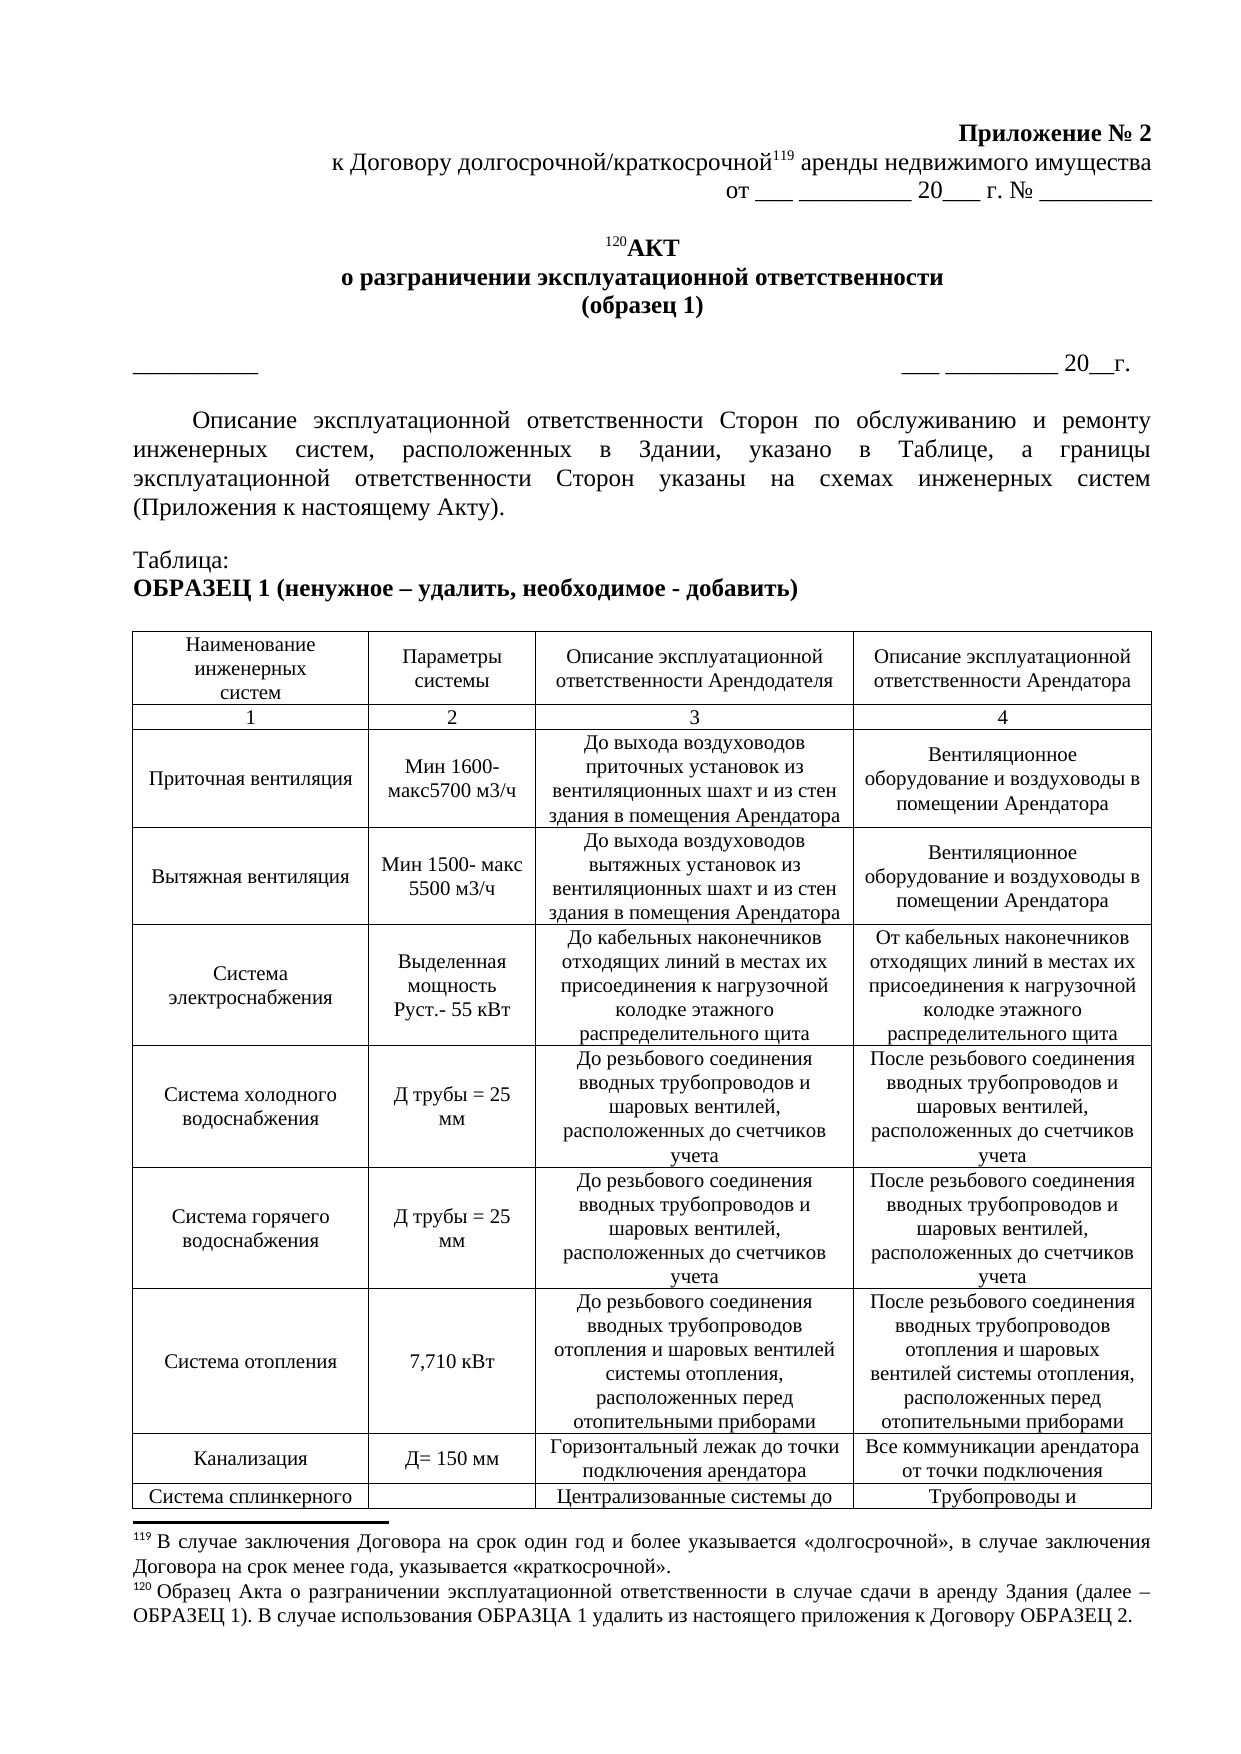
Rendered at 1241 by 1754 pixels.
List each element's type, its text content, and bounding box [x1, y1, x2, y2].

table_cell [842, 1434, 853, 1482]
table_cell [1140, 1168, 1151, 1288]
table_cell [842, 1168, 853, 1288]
table_cell Канализация [133, 1434, 368, 1482]
table_header Параметры системы [369, 632, 535, 704]
table_cell [369, 1484, 379, 1508]
table_cell Вентиляционное оборудование и воздуховоды в помещении Арендатора [854, 730, 1151, 827]
text о разграничении эксплуатационной ответственности [133, 262, 1152, 291]
table_cell Система горячего водоснабжения [133, 1168, 368, 1288]
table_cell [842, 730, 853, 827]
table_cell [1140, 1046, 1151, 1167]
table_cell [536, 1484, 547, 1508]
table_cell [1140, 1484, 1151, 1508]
table_cell Выделенная мощность Руст.- 55 кВт [369, 925, 535, 1045]
text Описание эксплуатационной ответственности Сторон по обслуживанию и ремонту инженерных систем, расположенных в Здании, указано в Таблице, а границы эксплуатационной ответственности Сторон указаны на схемах инженерных систем (Приложения к настоящему Акту). [133, 406, 1152, 521]
table_header Описание эксплуатационной ответственности Арендатора [854, 632, 1151, 704]
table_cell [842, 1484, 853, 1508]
table_cell Д= 150 мм [369, 1434, 535, 1482]
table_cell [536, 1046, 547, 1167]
table_cell [524, 1484, 535, 1508]
table_cell Д трубы = 25 мм [369, 1168, 535, 1288]
text (образец 1) [133, 291, 1152, 319]
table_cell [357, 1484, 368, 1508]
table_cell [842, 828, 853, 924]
table_cell 7,710 кВт [369, 1289, 535, 1433]
text ОБРАЗЕЦ 1 (ненужное – удалить, необходимое - добавить) [133, 573, 1152, 602]
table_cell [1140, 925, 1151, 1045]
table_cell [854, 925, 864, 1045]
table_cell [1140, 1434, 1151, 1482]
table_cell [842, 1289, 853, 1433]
text __________ ___ _________ 20__г. [133, 348, 1152, 377]
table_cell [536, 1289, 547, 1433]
list Приложение № 2 [207, 118, 1152, 147]
text от ___ _________ 20___ г. № _________ [133, 176, 1152, 204]
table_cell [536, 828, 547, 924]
text АКТ [133, 233, 1152, 262]
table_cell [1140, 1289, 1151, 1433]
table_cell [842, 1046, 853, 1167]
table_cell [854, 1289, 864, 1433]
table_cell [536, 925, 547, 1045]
table_cell Мин 1600- макс5700 м3/ч [369, 730, 535, 827]
text Таблица: [133, 545, 1152, 573]
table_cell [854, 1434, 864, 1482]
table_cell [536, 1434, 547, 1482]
table_cell Д трубы = 25 мм [369, 1046, 535, 1167]
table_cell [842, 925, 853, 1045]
table_cell Приточная вентиляция [133, 730, 368, 827]
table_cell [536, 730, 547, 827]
table_cell Система отопления [133, 1289, 368, 1433]
table_cell Вентиляционное оборудование и воздуховоды в помещении Арендатора [854, 828, 1151, 924]
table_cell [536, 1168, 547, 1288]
table_cell Система холодного водоснабжения [133, 1046, 368, 1167]
table_cell Система электроснабжения [133, 925, 368, 1045]
table_cell Вытяжная вентиляция [133, 828, 368, 924]
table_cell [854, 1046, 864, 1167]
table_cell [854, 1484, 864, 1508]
table_header Описание эксплуатационной ответственности Арендодателя [536, 632, 853, 704]
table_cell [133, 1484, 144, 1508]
text к Договору долгосрочной/краткосрочной аренды недвижимого имущества [133, 147, 1152, 176]
table_cell Мин 1500- макс 5500 м3/ч [369, 828, 535, 924]
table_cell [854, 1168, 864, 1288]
